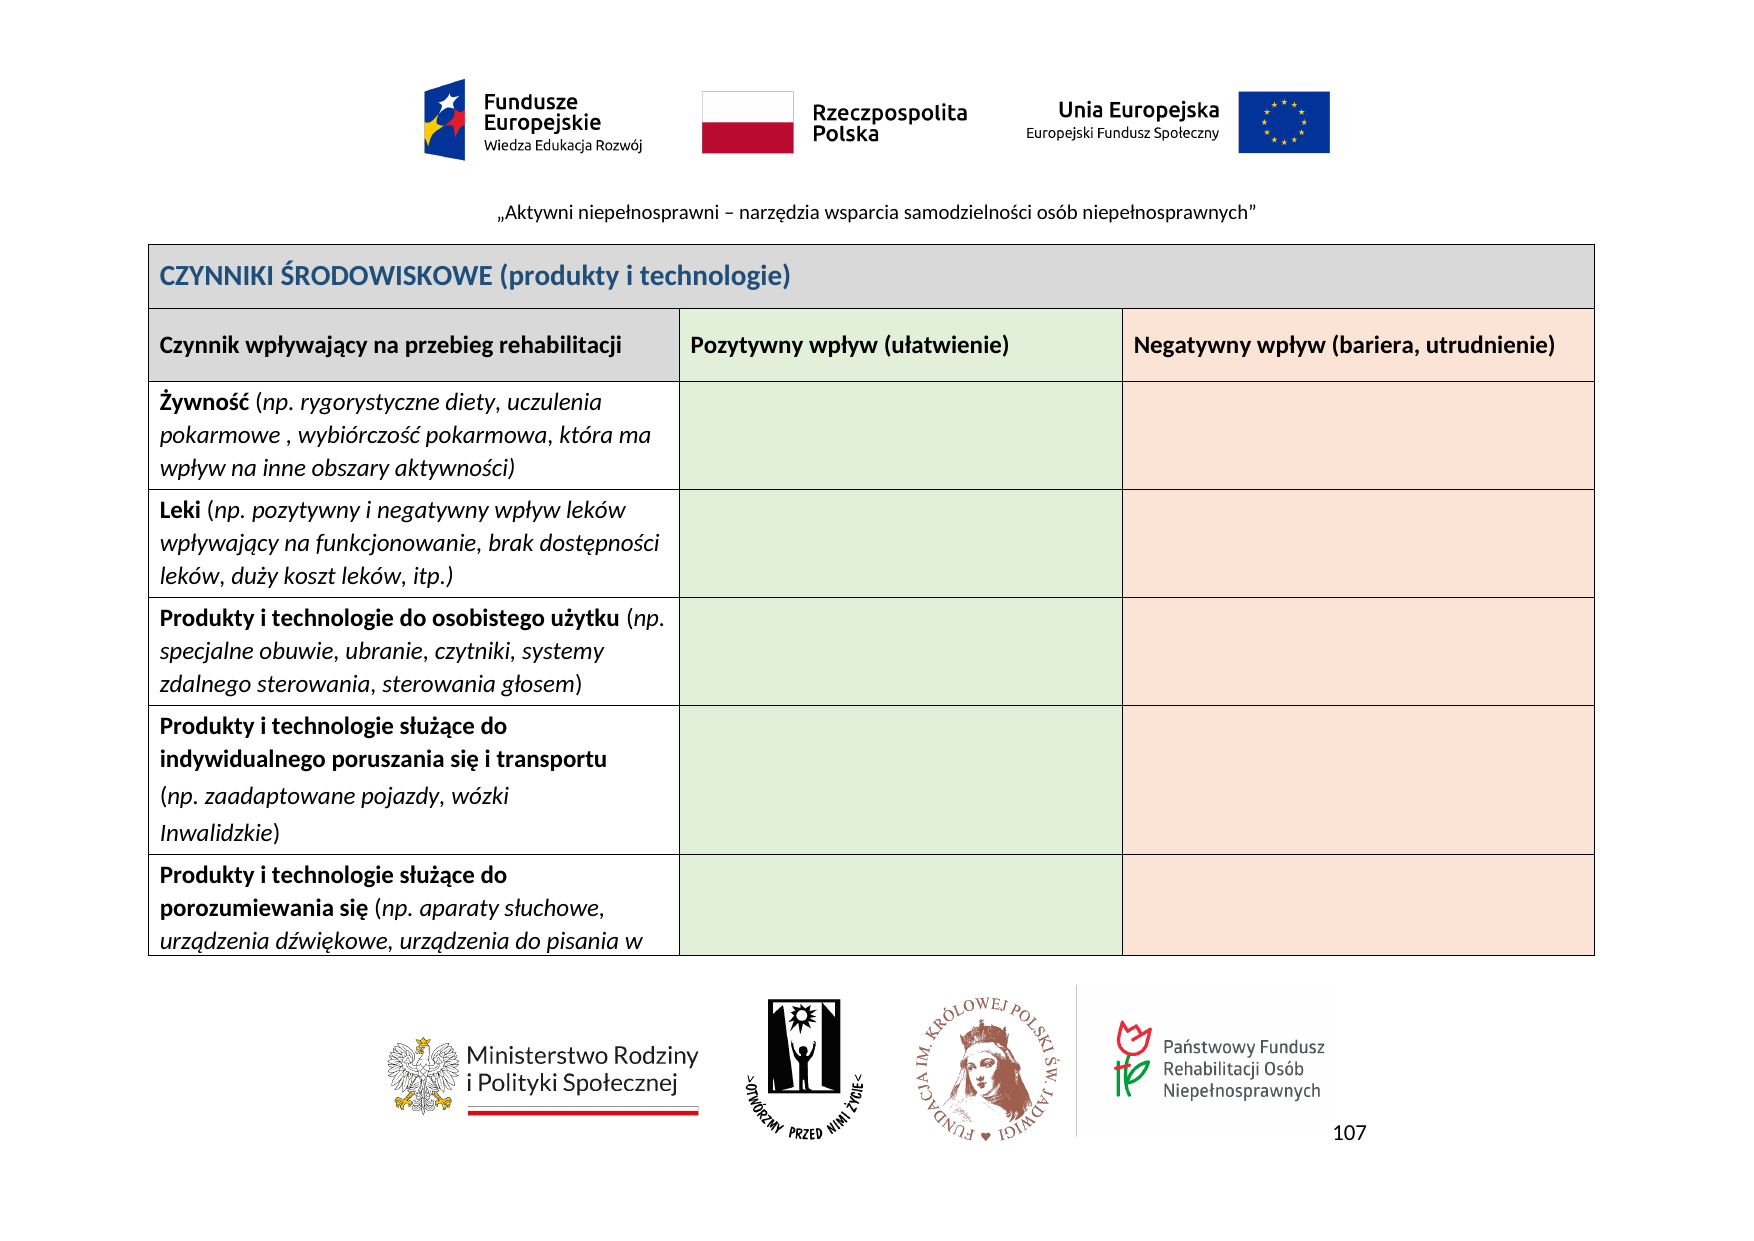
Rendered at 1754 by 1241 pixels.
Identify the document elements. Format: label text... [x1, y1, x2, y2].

table_cell [1123, 382, 1594, 489]
table_cell Produkty i technologie służące do indywidualnego poruszania się i transportu (np. zaadaptowane pojazdy, wózki Inwalidzkie) [149, 706, 679, 854]
table_cell [680, 706, 1122, 854]
table_cell [680, 382, 1122, 489]
picture [404, 59, 1350, 181]
table_cell Czynnik wpływający na przebieg rehabilitacji [149, 309, 679, 381]
table_cell Leki (np. pozytywny i negatywny wpływ leków wpływający na funkcjonowanie, brak dostępności leków, duży koszt leków, itp.) [149, 490, 679, 597]
table_cell [1123, 598, 1594, 705]
table_cell Żywność (np. rygorystyczne diety, uczulenia pokarmowe , wybiórczość pokarmowa, która ma wpływ na inne obszary aktywności) [149, 382, 679, 489]
table_cell [680, 598, 1122, 705]
table_cell Negatywny wpływ (bariera, utrudnienie) [1123, 309, 1594, 381]
table_cell [1123, 855, 1594, 955]
table_header CZYNNIKI ŚRODOWISKOWE (produkty i technologie) [149, 245, 1594, 308]
picture [387, 985, 1332, 1141]
table_cell Pozytywny wpływ (ułatwienie) [680, 309, 1122, 381]
table_cell [1123, 490, 1594, 597]
table_cell [680, 855, 1122, 955]
table_cell Produkty i technologie do osobistego użytku (np. specjalne obuwie, ubranie, czytniki, systemy zdalnego sterowania, sterowania głosem) [149, 598, 679, 705]
table_cell [1123, 706, 1594, 854]
table_cell [680, 490, 1122, 597]
